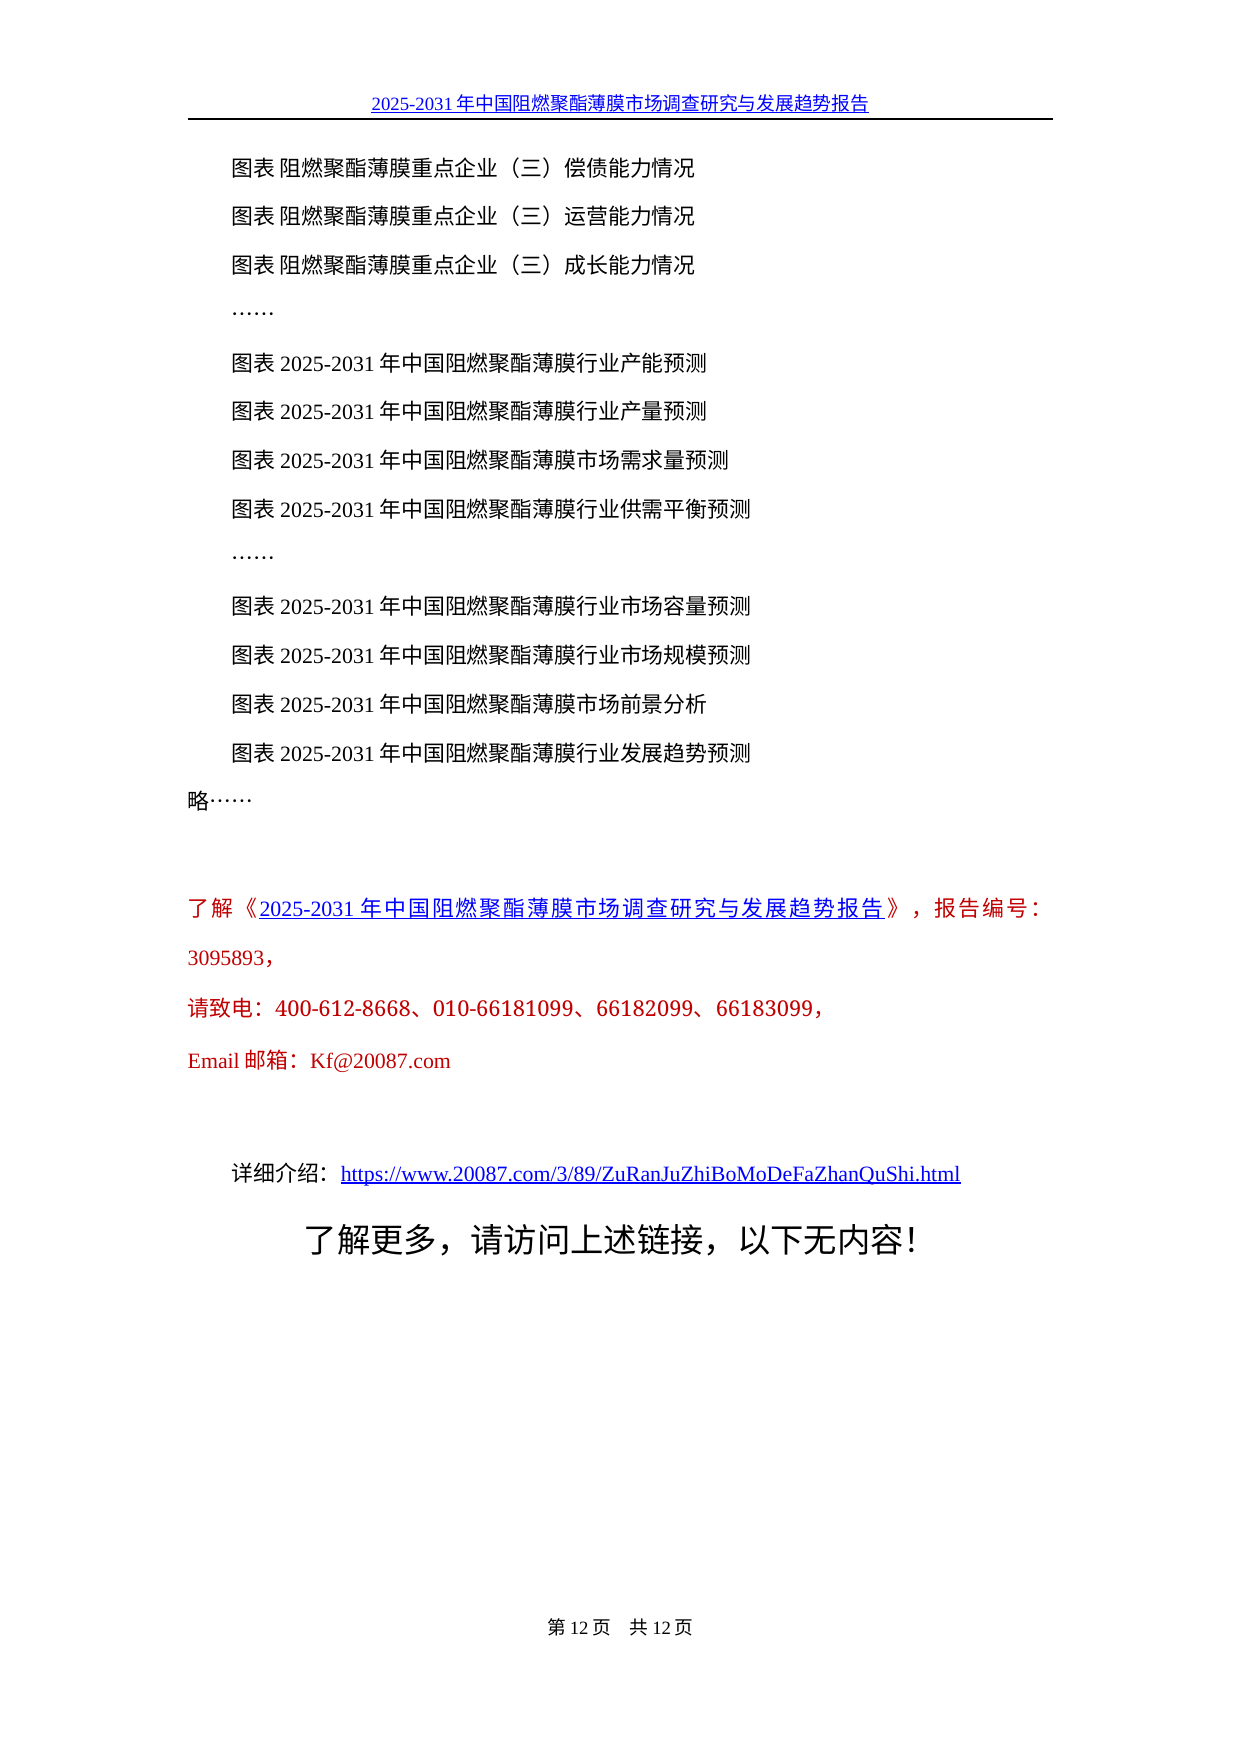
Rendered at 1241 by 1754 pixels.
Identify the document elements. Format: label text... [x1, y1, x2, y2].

text 了解《2025-2031年中国阻燃聚酯薄膜市场调查研究与发展趋势报告》，报告编号：3095893， [187, 890, 1053, 972]
text Email邮箱：Kf@20087.com [187, 1042, 1053, 1075]
text 请致电：400-612-8668、010-66181099、66182099、66183099， [187, 991, 1053, 1023]
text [187, 150, 1053, 816]
text 详细介绍：https://www.20087.com/3/89/ZuRanJuZhiBoMoDeFaZhanQuShi.html [187, 1155, 1053, 1188]
title 了解更多，请访问上述链接，以下无内容！ [187, 1205, 1053, 1270]
